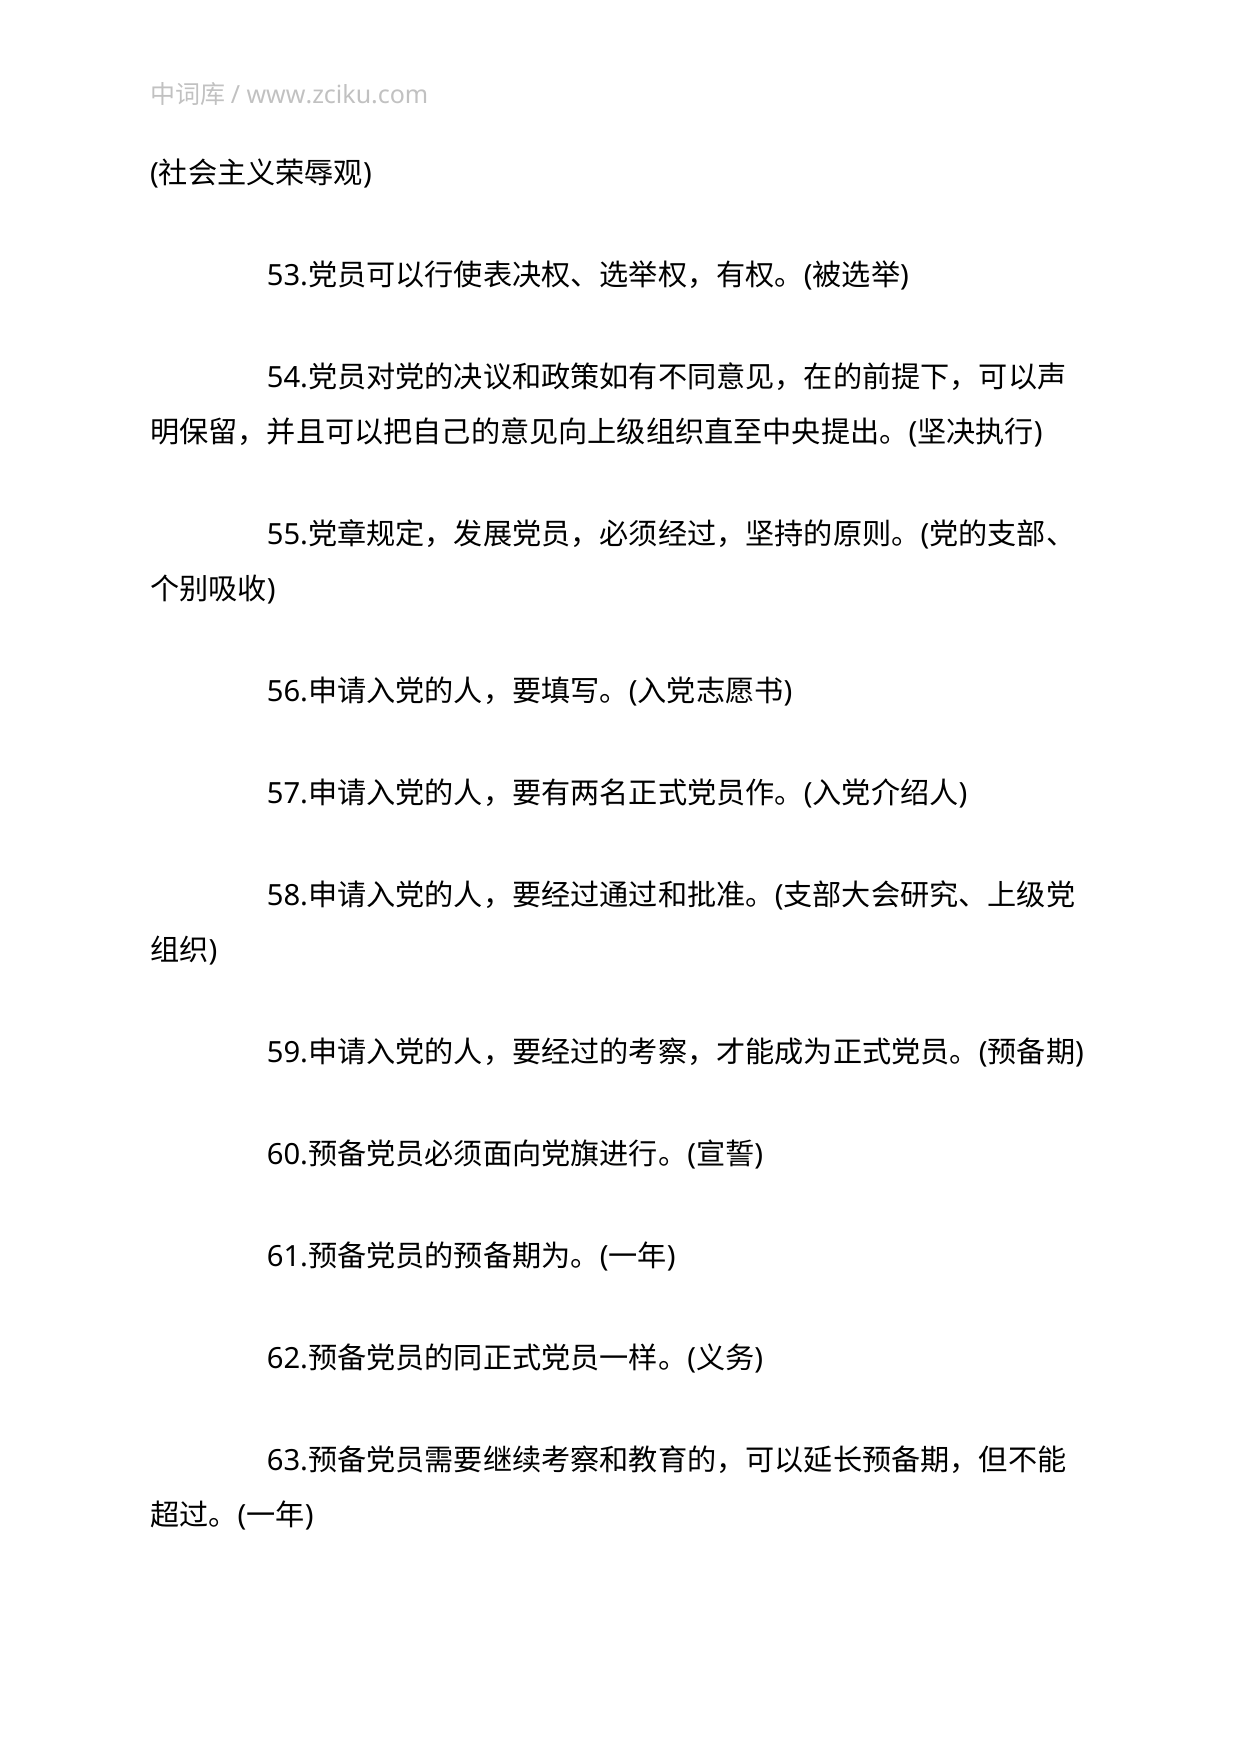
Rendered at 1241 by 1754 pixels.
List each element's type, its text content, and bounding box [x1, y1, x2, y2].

text 57.申请入党的人，要有两名正式党员作。(入党介绍人) [150, 770, 1090, 812]
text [150, 150, 1090, 192]
text 58.申请入党的人，要经过通过和批准。(支部大会研究、上级党组织) [150, 872, 1090, 969]
text 59.申请入党的人，要经过的考察，才能成为正式党员。(预备期) [150, 1029, 1090, 1071]
text 53.党员可以行使表决权、选举权，有权。(被选举) [150, 252, 1090, 294]
text 56.申请入党的人，要填写。(入党志愿书) [150, 668, 1090, 710]
text 55.党章规定，发展党员，必须经过，坚持的原则。(党的支部、个别吸收) [150, 511, 1090, 608]
text 60.预备党员必须面向党旗进行。(宣誓) [150, 1131, 1090, 1173]
text 54.党员对党的决议和政策如有不同意见，在的前提下，可以声明保留，并且可以把自己的意见向上级组织直至中央提出。(坚决执行) [150, 354, 1090, 451]
text 61.预备党员的预备期为。(一年) [150, 1233, 1090, 1275]
text 62.预备党员的同正式党员一样。(义务) [150, 1335, 1090, 1377]
text 63.预备党员需要继续考察和教育的，可以延长预备期，但不能超过。(一年) [150, 1437, 1090, 1534]
